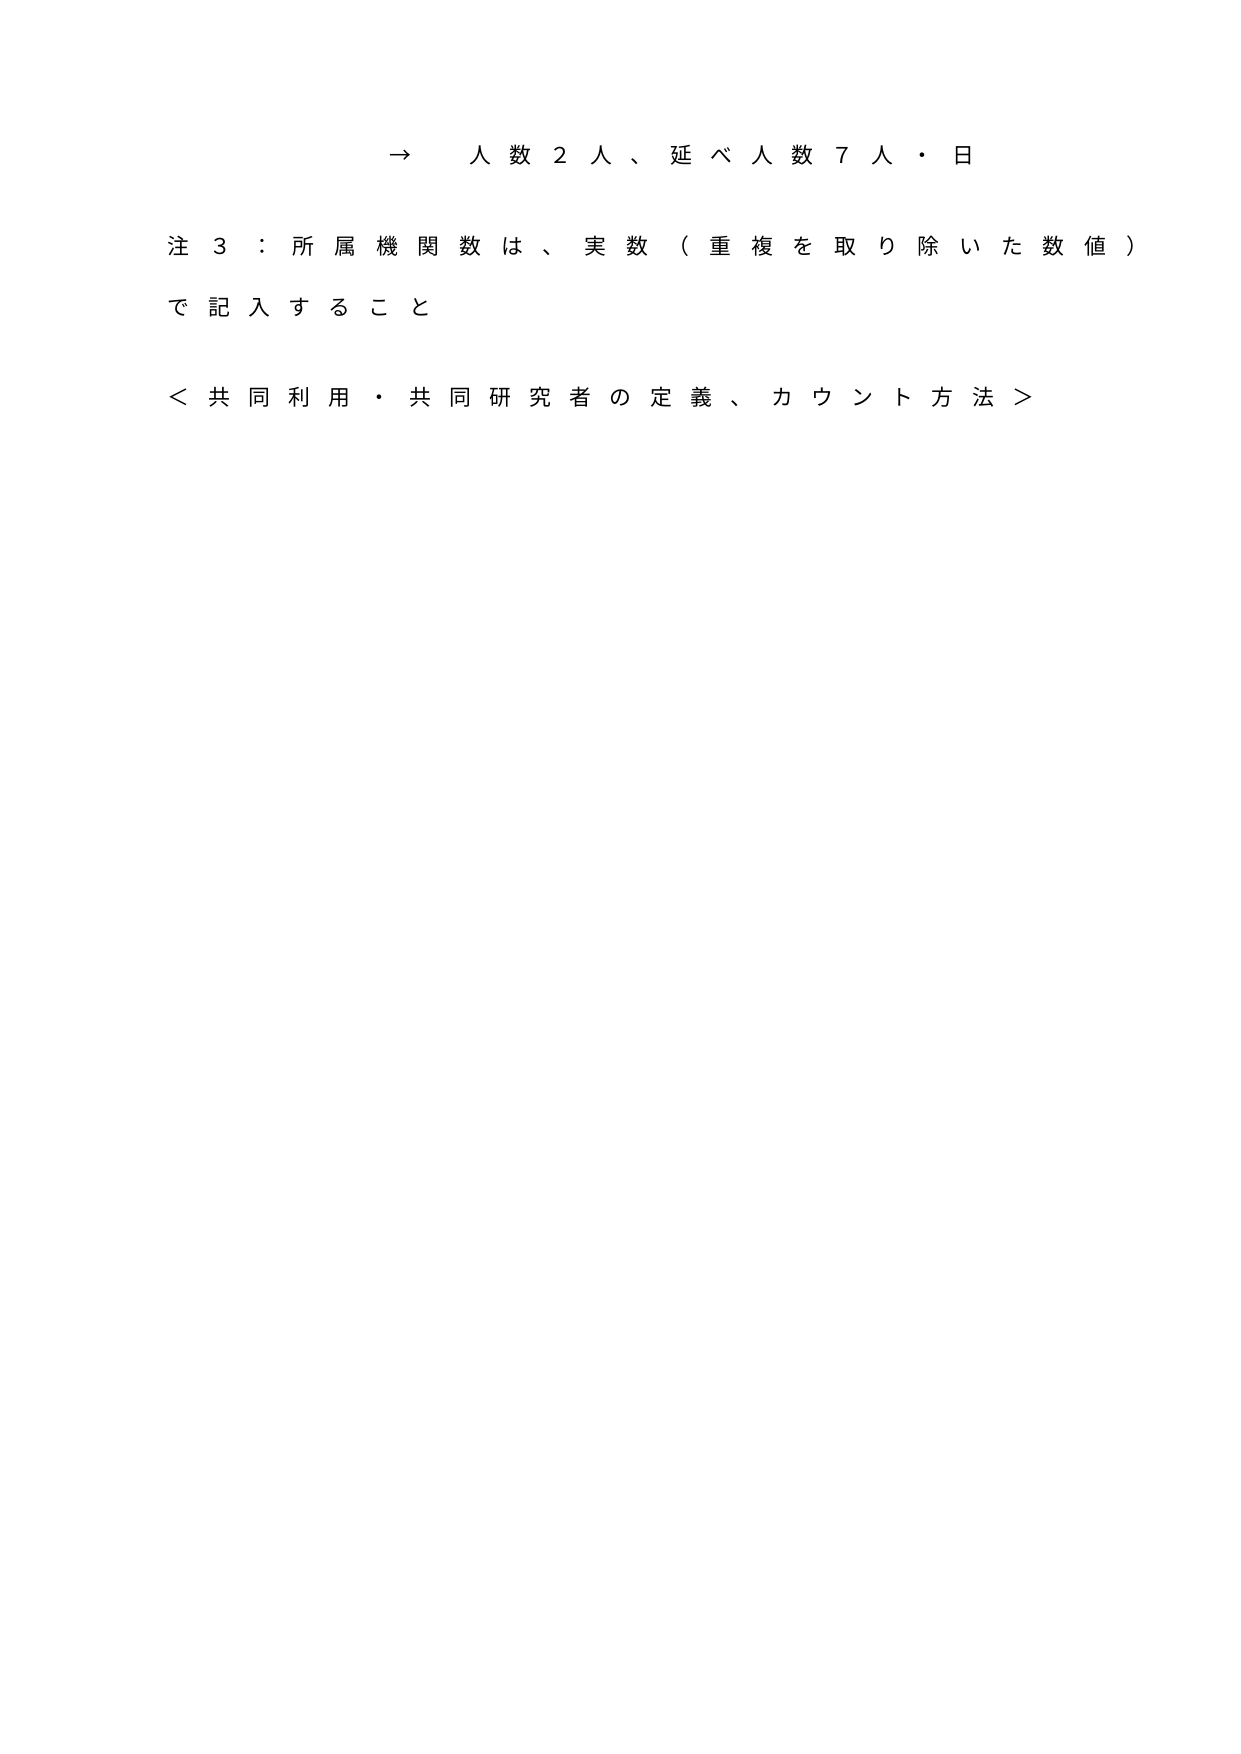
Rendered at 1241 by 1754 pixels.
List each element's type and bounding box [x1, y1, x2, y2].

table_header [139, 124, 1179, 758]
